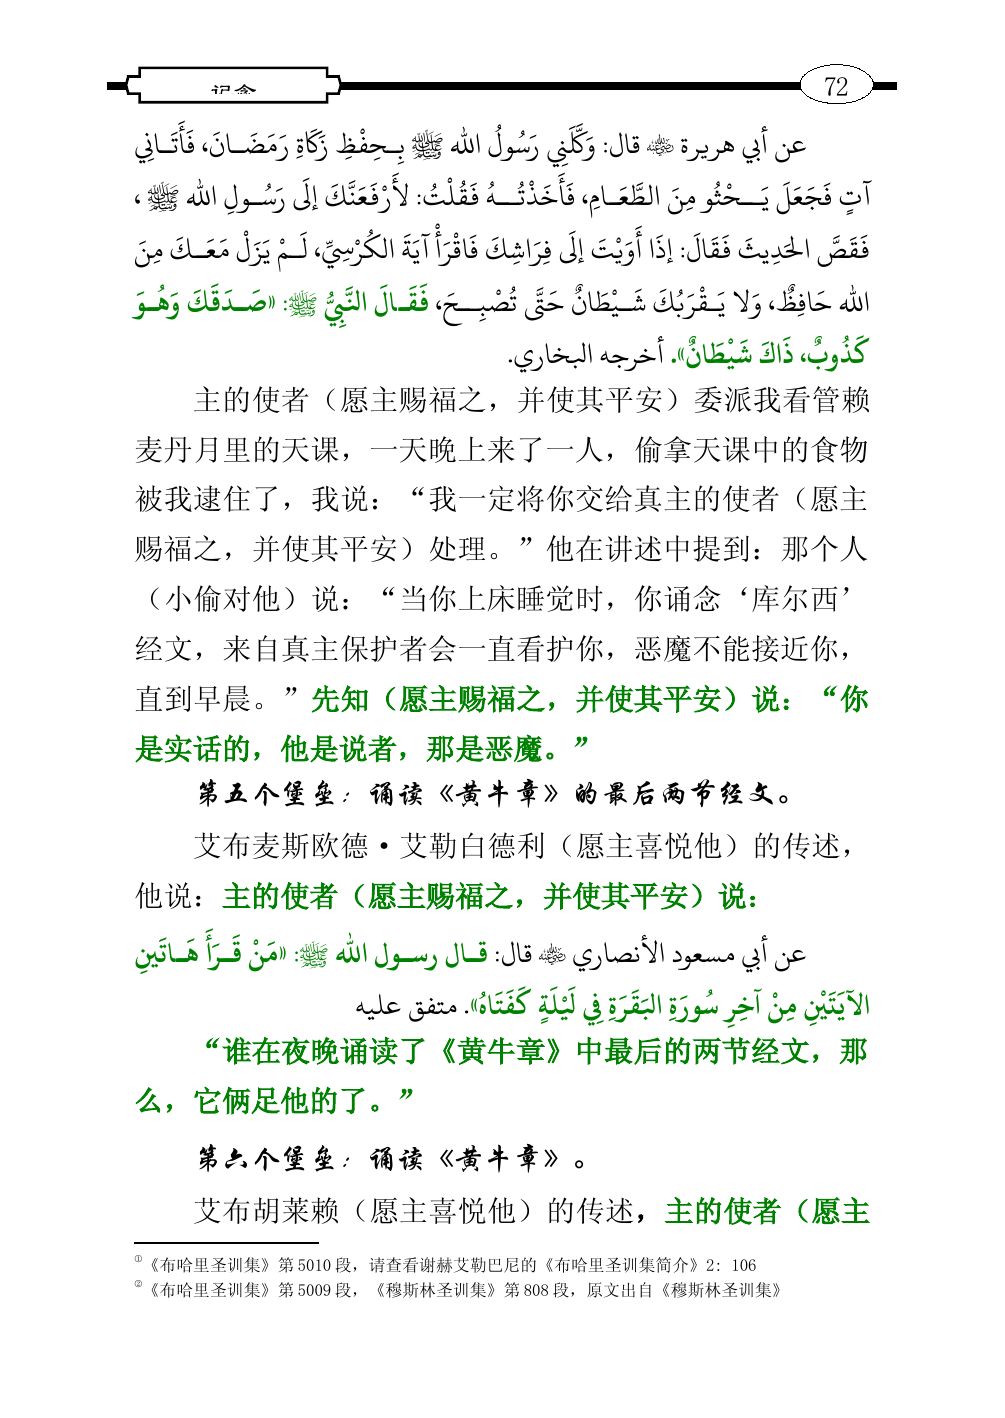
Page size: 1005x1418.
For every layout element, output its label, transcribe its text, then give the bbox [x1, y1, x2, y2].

text 第五个堡垒：诵读《黄牛章》的最后两节经文。 [134, 779, 870, 811]
text 第六个堡垒：诵读《黄牛章》。 [134, 1144, 870, 1176]
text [134, 1192, 870, 1225]
text “谁在夜晚诵读了《黄牛章》中最后的两节经文，那么，它俩足够他的了。” [134, 1032, 870, 1115]
text 艾布麦斯欧德·艾勒白德利（愿主喜悦他）的传述，他说：主的使者（愿主赐福之，并使其平安）说： [134, 827, 870, 910]
text عن أبي مسعود الأنصاري قال: قال رسول الله ﷺ: «مَنْ قَرَأَ هَاتَينِ الآيَتَيْنِ مِنْ آخِرِ سُورَةِ البَقَرَةِ فِي لَيْلَةٍ كَفَتَاهُ». متفق عليه [134, 927, 870, 1032]
text 主的使者（愿主赐福之，并使其平安）委派我看管赖麦丹月里的天课，一天晚上来了一人，偷拿天课中的食物，被我逮住了，我说：“我一定将你交给真主的使者（愿主赐福之，并使其平安）处理。”他在讲述中提到：那个人（小偷对他）说：“当你上床睡觉时，你诵念‘库尔西’经文，来自真主保护者会一直看护你，恶魔不能接近你，直到早晨。”先知（愿主赐福之，并使其平安）说：“你是实话的，他是说谎者，那是恶魔。” [134, 381, 870, 763]
text عن أبي هريرة قال: وَكَّلَنِي رَسُولُ الله ﷺ بِـحِفْظِ زَكَاةِ رَمَضَانَ، فَأَتَانِي آتٍ فَجَعَلَ يَـحْثُو مِنَ الطَّعَامِ، فَأَخَذْتُـهُ فَقُلْتُ: لأَرْفَعَنَّكَ إلَى رَسُولِ الله ﷺ ، فَقَصَّ الحَدِيثَ فَقَالَ: إذَا أَوَيْتَ إلَى فِرَاشِكَ فَاقْرَأْ آيَةَ الكُرْسِيِّ، لَـمْ يَزَلْ مَعَكَ مِنَ الله حَافِظٌ، وَلا يَـقْرَبُكَ شَيْطَانٌ حَتَّى تُصْبِـحَ، فَقَالَ النَّبِيُّ ﷺ: «صَدَقَكَ وَهُوَ كَذُوبٌ، ذَاكَ شَيْطَانٌ». أخرجه البخاري. [134, 118, 870, 381]
